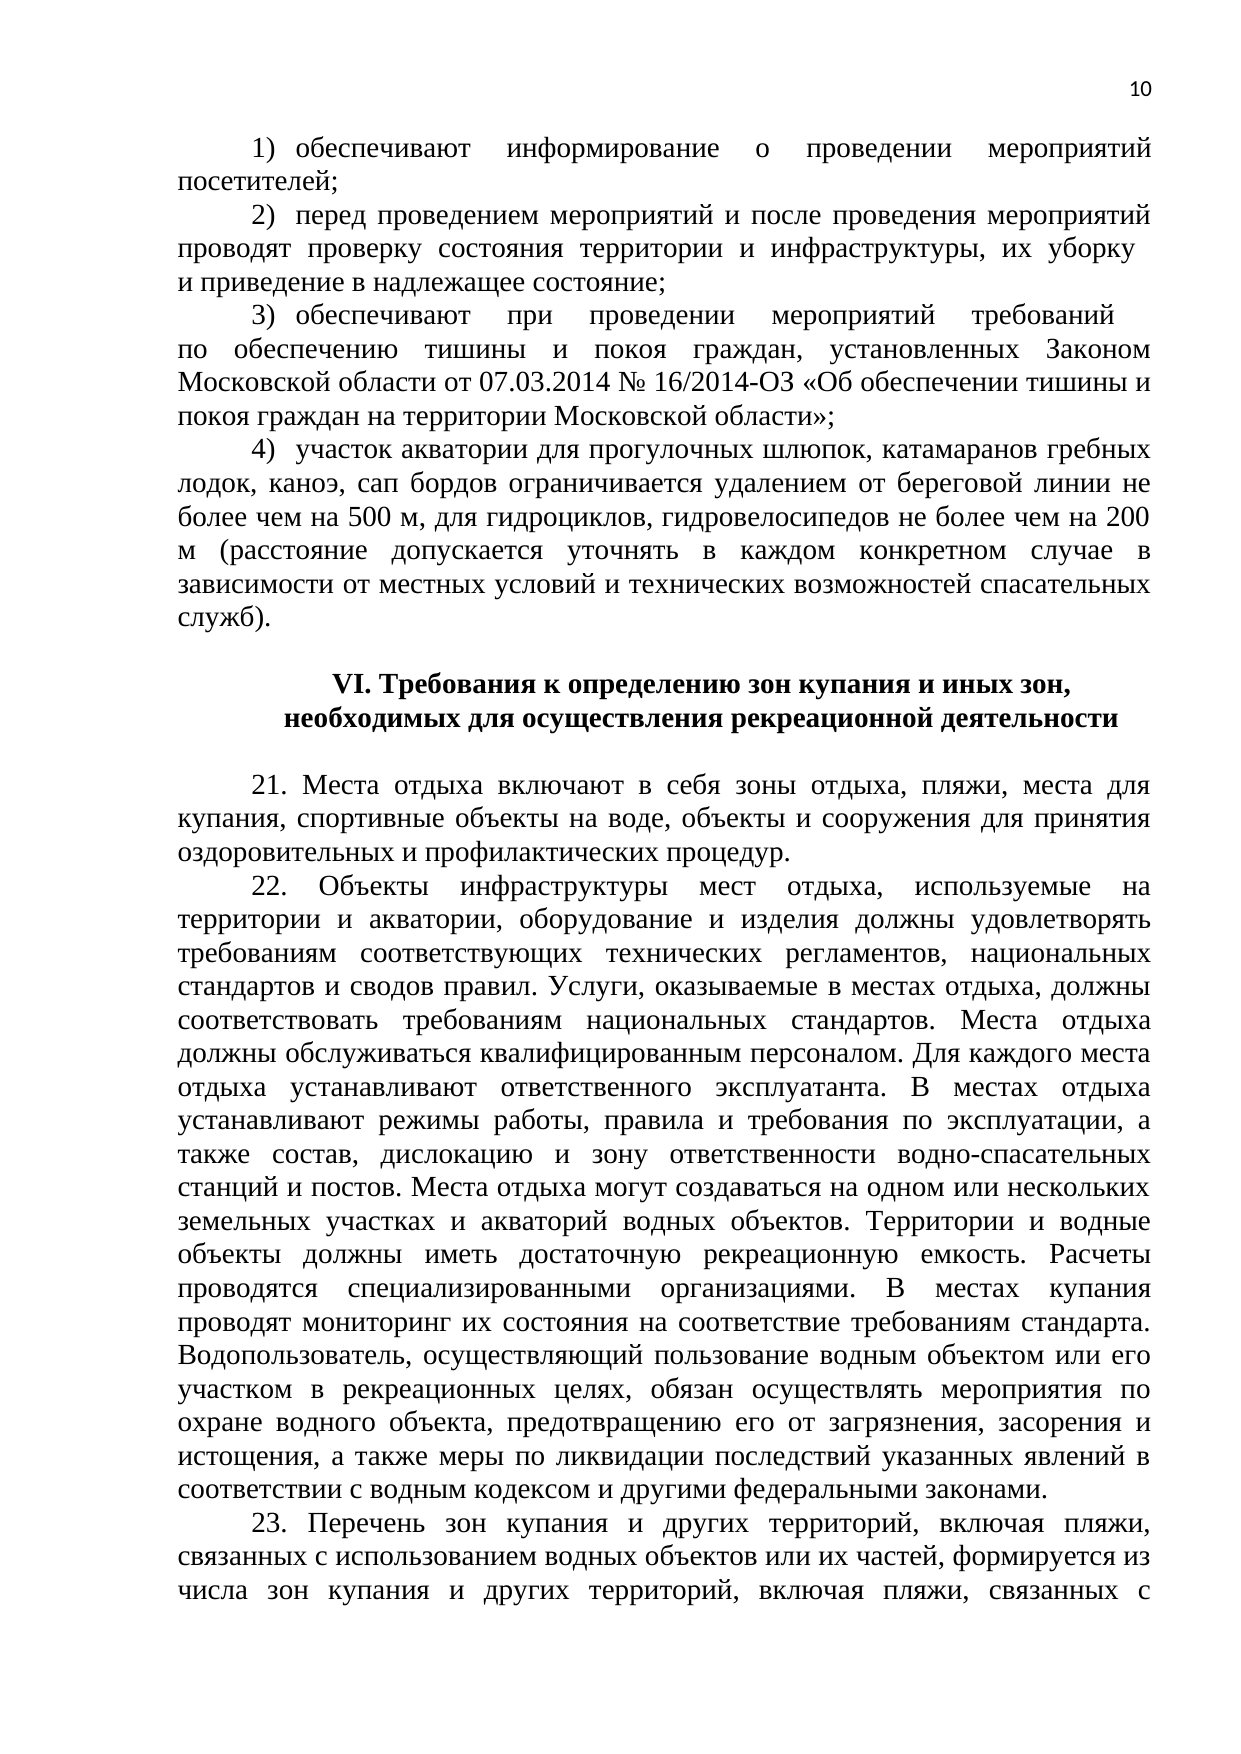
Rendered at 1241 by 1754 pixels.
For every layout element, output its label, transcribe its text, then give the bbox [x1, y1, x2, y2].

list обеспечивают информирование о проведении мероприятий посетителей; [177, 130, 1152, 197]
text VI. Требования к определению зон купания и иных зон, [177, 666, 1152, 700]
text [177, 1505, 1152, 1606]
list участок акватории для прогулочных шлюпок, катамаранов гребных лодок, каноэ, сап бордов ограничивается удалением от береговой линии не более чем на 500 м, для гидроциклов, гидровелосипедов не более чем на 200 м (расстояние допускается уточнять в каждом конкретном случае в зависимости от местных условий и технических возможностей спасательных служб). [177, 432, 1152, 633]
list перед проведением мероприятий и после проведения мероприятий проводят проверку состояния территории и инфраструктуры, их уборку и приведение в надлежащее состояние; [177, 197, 1152, 297]
text 21. Места отдыха включают в себя зоны отдыха, пляжи, места для купания, спортивные объекты на воде, объекты и сооружения для принятия оздоровительных и профилактических процедур. [177, 767, 1152, 868]
text 22. Объекты инфраструктуры мест отдыха, используемые на территории и акватории, оборудование и изделия должны удовлетворять требованиям соответствующих технических регламентов, национальных стандартов и сводов правил. Услуги, оказываемые в местах отдыха, должны соответствовать требованиям национальных стандартов. Места отдыха должны обслуживаться квалифицированным персоналом. Для каждого места отдыха устанавливают ответственного эксплуатанта. В местах отдыха устанавливают режимы работы, правила и требования по эксплуатации, а также состав, дислокацию и зону ответственности водно-спасательных станций и постов. Места отдыха могут создаваться на одном или нескольких земельных участках и акваторий водных объектов. Территории и водные объекты должны иметь достаточную рекреационную емкость. Расчеты проводятся специализированными организациями. В местах купания проводят мониторинг их состояния на соответствие требованиям стандарта. Водопользователь, осуществляющий пользование водным объектом или его участком в рекреационных целях, обязан осуществлять мероприятия по охране водного объекта, предотвращению его от загрязнения, засорения и истощения, а также меры по ликвидации последствий указанных явлений в соответствии с водным кодексом и другими федеральными законами. [177, 868, 1152, 1505]
list обеспечивают при проведении мероприятий требований по обеспечению тишины и покоя граждан, установленных Законом Московской области от 07.03.2014 № 16/2014-ОЗ «Об обеспечении тишины и покоя граждан на территории Московской области»; [177, 297, 1152, 432]
text необходимых для осуществления рекреационной деятельности [177, 700, 1152, 733]
